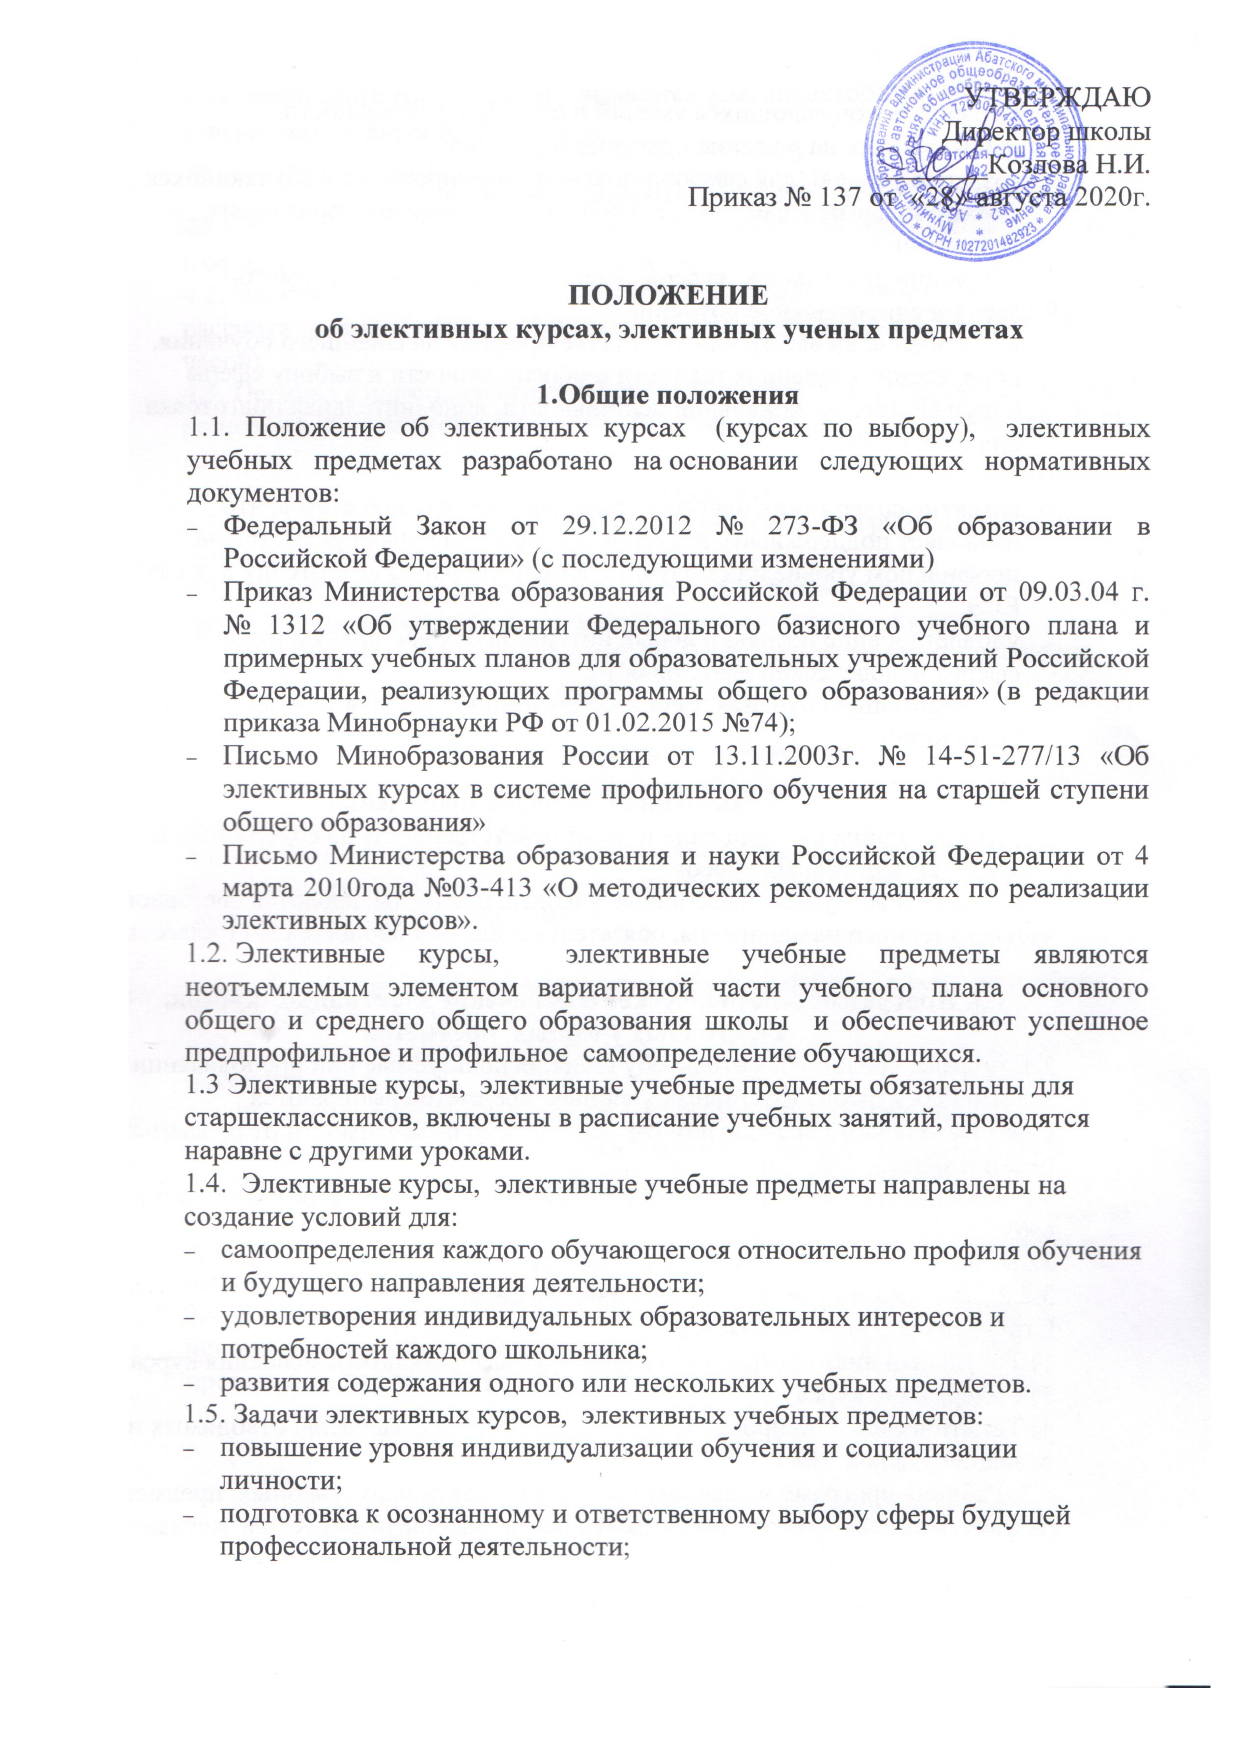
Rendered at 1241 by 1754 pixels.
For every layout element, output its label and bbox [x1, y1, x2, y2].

picture [128, 11, 1221, 1688]
